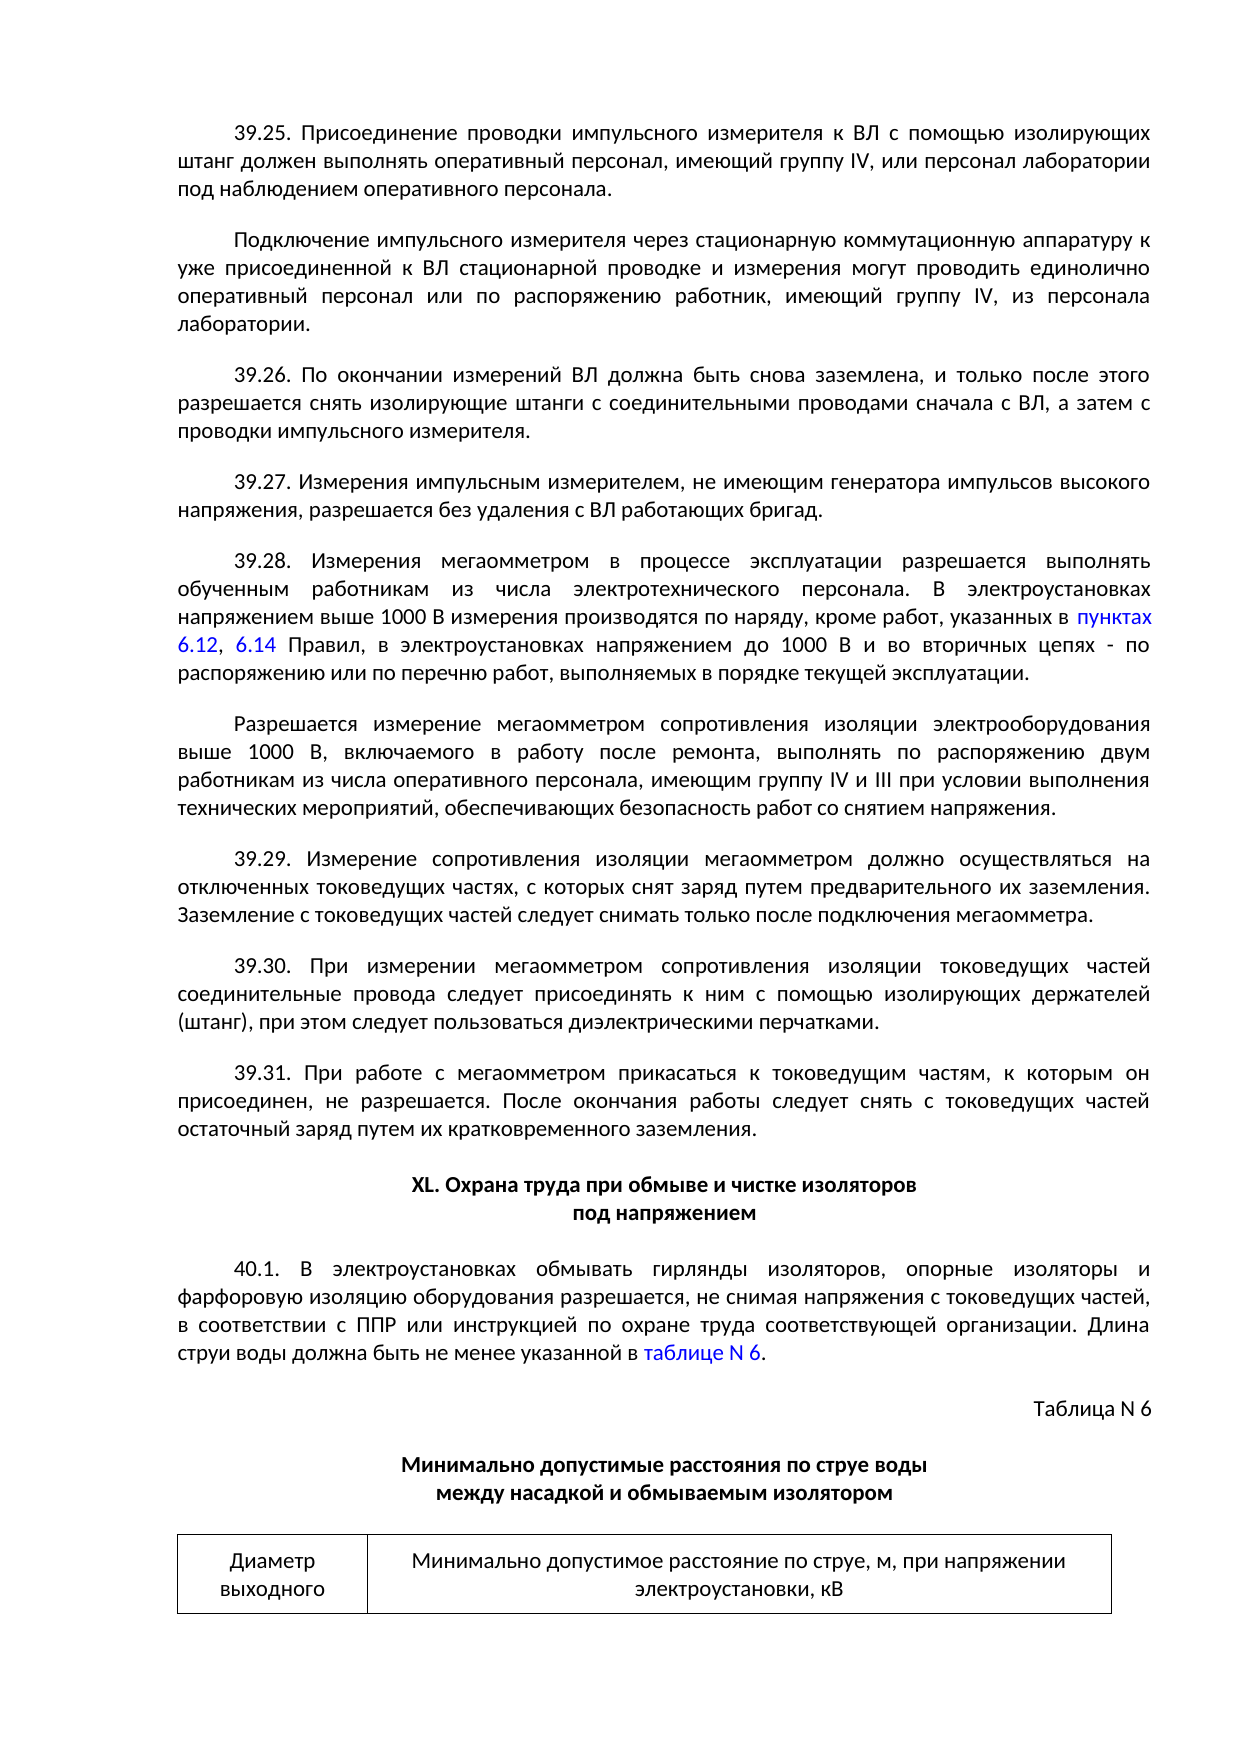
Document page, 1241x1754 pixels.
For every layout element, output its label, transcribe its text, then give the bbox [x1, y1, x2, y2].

text 39.26. По окончании измерений ВЛ должна быть снова заземлена, и только после этого разрешается снять изолирующие штанги с соединительными проводами сначала с ВЛ, а затем с проводки импульсного измерителя. [177, 360, 1152, 444]
text 39.25. Присоединение проводки импульсного измерителя к ВЛ с помощью изолирующих штанг должен выполнять оперативный персонал, имеющий группу IV, или персонал лаборатории под наблюдением оперативного персонала. [177, 118, 1152, 202]
table_header Минимально допустимое расстояние по струе, м, при напряжении электроустановки, кВ [368, 1535, 1111, 1613]
text 39.31. При работе с мегаомметром прикасаться к токоведущим частям, к которым он присоединен, не разрешается. После окончания работы следует снять с токоведущих частей остаточный заряд путем их кратковременного заземления. [177, 1058, 1152, 1142]
text Разрешается измерение мегаомметром сопротивления изоляции электрооборудования выше 1000 В, включаемого в работу после ремонта, выполнять по распоряжению двум работникам из числа оперативного персонала, имеющим группу IV и III при условии выполнения технических мероприятий, обеспечивающих безопасность работ со снятием напряжения. [177, 709, 1152, 821]
title между насадкой и обмываемым изолятором [177, 1478, 1152, 1506]
title Минимально допустимые расстояния по струе воды [177, 1450, 1152, 1478]
title XL. Охрана труда при обмыве и чистке изоляторов [177, 1170, 1152, 1198]
text 40.1. В электроустановках обмывать гирлянды изоляторов, опорные изоляторы и фарфоровую изоляцию оборудования разрешается, не снимая напряжения с токоведущих частей, в соответствии с ППР или инструкцией по охране труда соответствующей организации. Длина струи воды должна быть не менее указанной в таблице N 6. [177, 1254, 1152, 1366]
text Подключение импульсного измерителя через стационарную коммутационную аппаратуру к уже присоединенной к ВЛ стационарной проводке и измерения могут проводить единолично оперативный персонал или по распоряжению работник, имеющий группу IV, из персонала лаборатории. [177, 225, 1152, 337]
text 39.27. Измерения импульсным измерителем, не имеющим генератора импульсов высокого напряжения, разрешается без удаления с ВЛ работающих бригад. [177, 467, 1152, 523]
text Таблица N 6 [177, 1394, 1152, 1422]
text 39.28. Измерения мегаомметром в процессе эксплуатации разрешается выполнять обученным работникам из числа электротехнического персонала. В электроустановках напряжением выше 1000 В измерения производятся по наряду, кроме работ, указанных в пунктах 6.12, 6.14 Правил, в электроустановках напряжением до 1000 В и во вторичных цепях - по распоряжению или по перечню работ, выполняемых в порядке текущей эксплуатации. [177, 546, 1152, 686]
title под напряжением [177, 1198, 1152, 1226]
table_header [178, 1535, 367, 1613]
text 39.30. При измерении мегаомметром сопротивления изоляции токоведущих частей соединительные провода следует присоединять к ним с помощью изолирующих держателей (штанг), при этом следует пользоваться диэлектрическими перчатками. [177, 951, 1152, 1035]
text 39.29. Измерение сопротивления изоляции мегаомметром должно осуществляться на отключенных токоведущих частях, с которых снят заряд путем предварительного их заземления. Заземление с токоведущих частей следует снимать только после подключения мегаомметра. [177, 844, 1152, 928]
